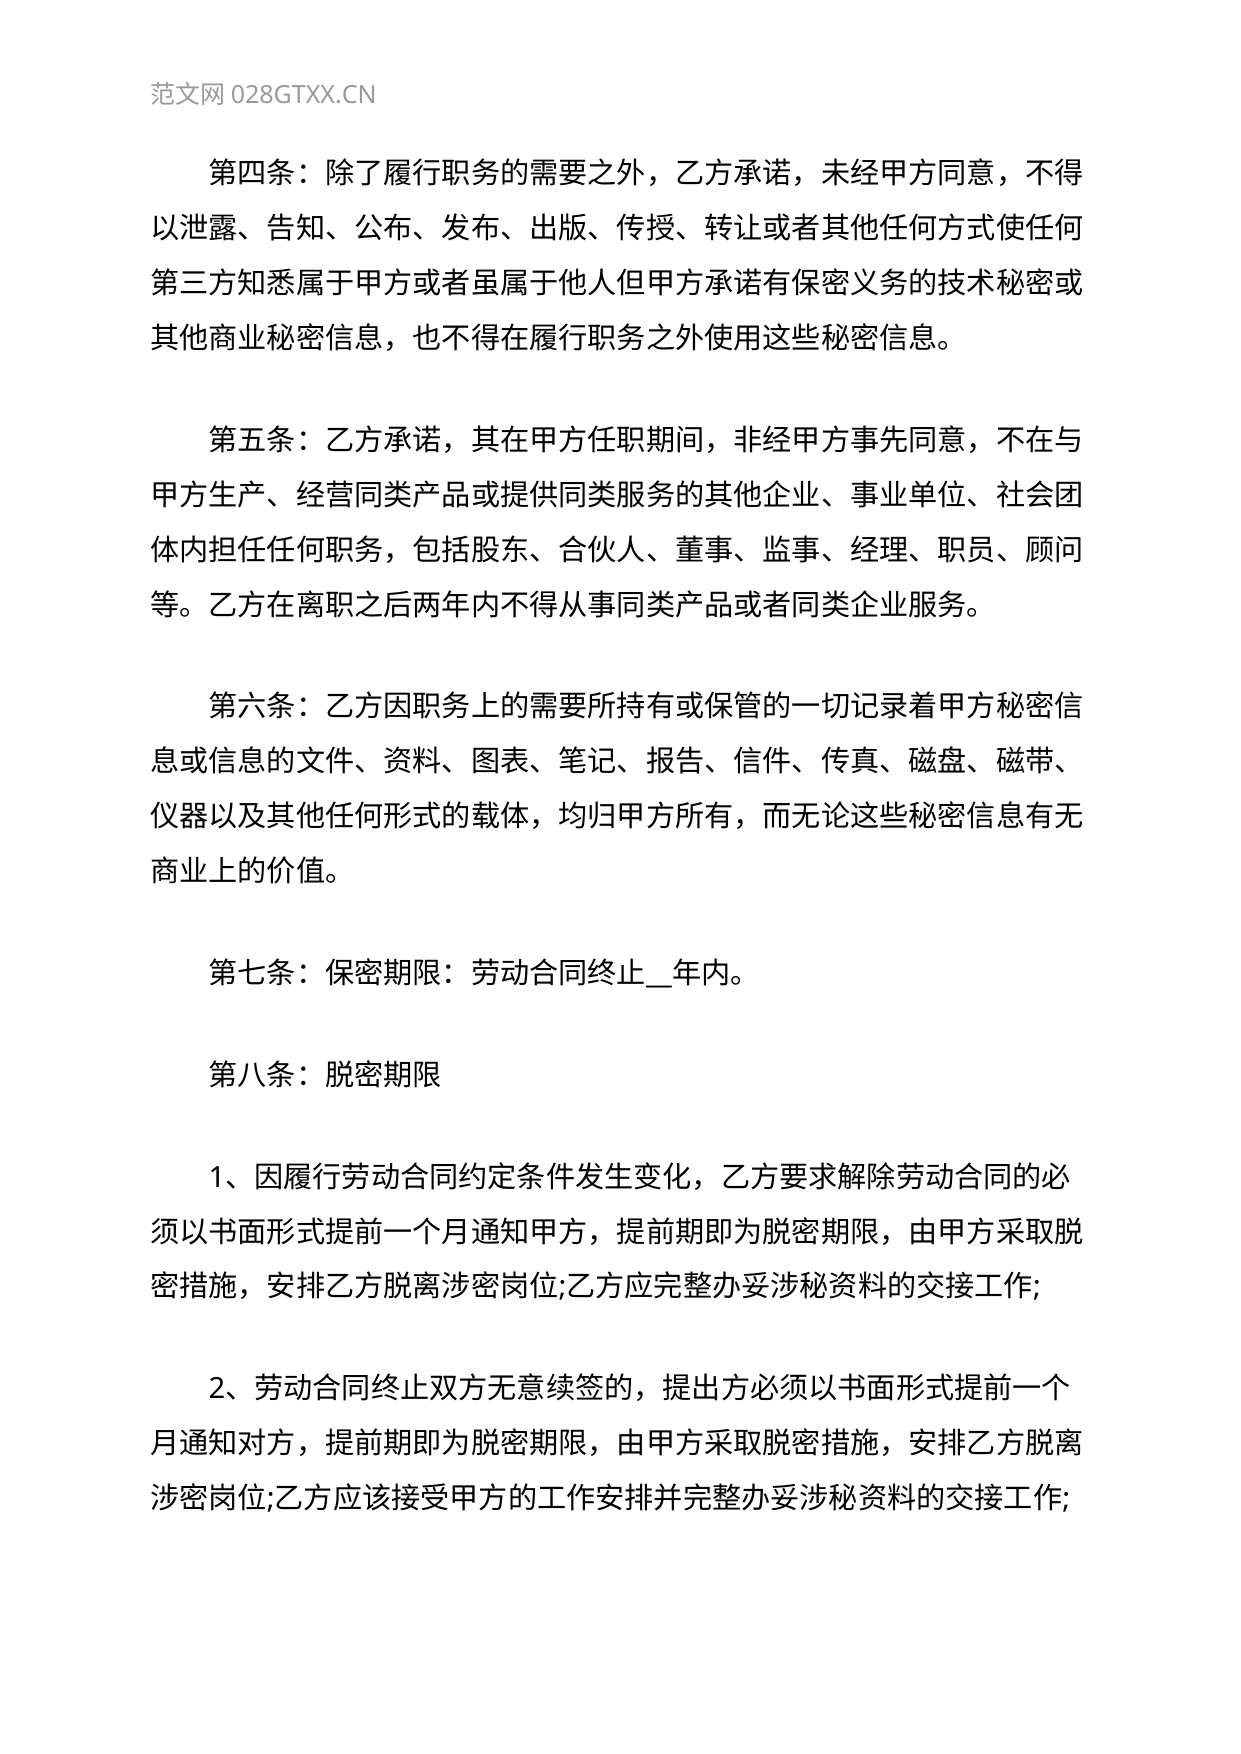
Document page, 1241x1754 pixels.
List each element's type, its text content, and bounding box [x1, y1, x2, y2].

text 第四条：除了履行职务的需要之外，乙方承诺，未经甲方同意，不得以泄露、告知、公布、发布、出版、传授、转让或者其他任何方式使任何第三方知悉属于甲方或者虽属于他人但甲方承诺有保密义务的技术秘密或其他商业秘密信息，也不得在履行职务之外使用这些秘密信息。 [150, 150, 1090, 357]
text 第六条：乙方因职务上的需要所持有或保管的一切记录着甲方秘密信息或信息的文件、资料、图表、笔记、报告、信件、传真、磁盘、磁带、仪器以及其他任何形式的载体，均归甲方所有，而无论这些秘密信息有无商业上的价值。 [150, 683, 1090, 890]
text 2、劳动合同终止双方无意续签的，提出方必须以书面形式提前一个月通知对方，提前期即为脱密期限，由甲方采取脱密措施，安排乙方脱离涉密岗位;乙方应该接受甲方的工作安排并完整办妥涉秘资料的交接工作; [150, 1365, 1090, 1517]
text 第八条：脱密期限 [150, 1051, 1090, 1094]
text 第五条：乙方承诺，其在甲方任职期间，非经甲方事先同意，不在与甲方生产、经营同类产品或提供同类服务的其他企业、事业单位、社会团体内担任任何职务，包括股东、合伙人、董事、监事、经理、职员、顾问等。乙方在离职之后两年内不得从事同类产品或者同类企业服务。 [150, 416, 1090, 623]
text 1、因履行劳动合同约定条件发生变化，乙方要求解除劳动合同的必须以书面形式提前一个月通知甲方，提前期即为脱密期限，由甲方采取脱密措施，安排乙方脱离涉密岗位;乙方应完整办妥涉秘资料的交接工作; [150, 1153, 1090, 1305]
text 第七条：保密期限：劳动合同终止__年内。 [150, 949, 1090, 992]
